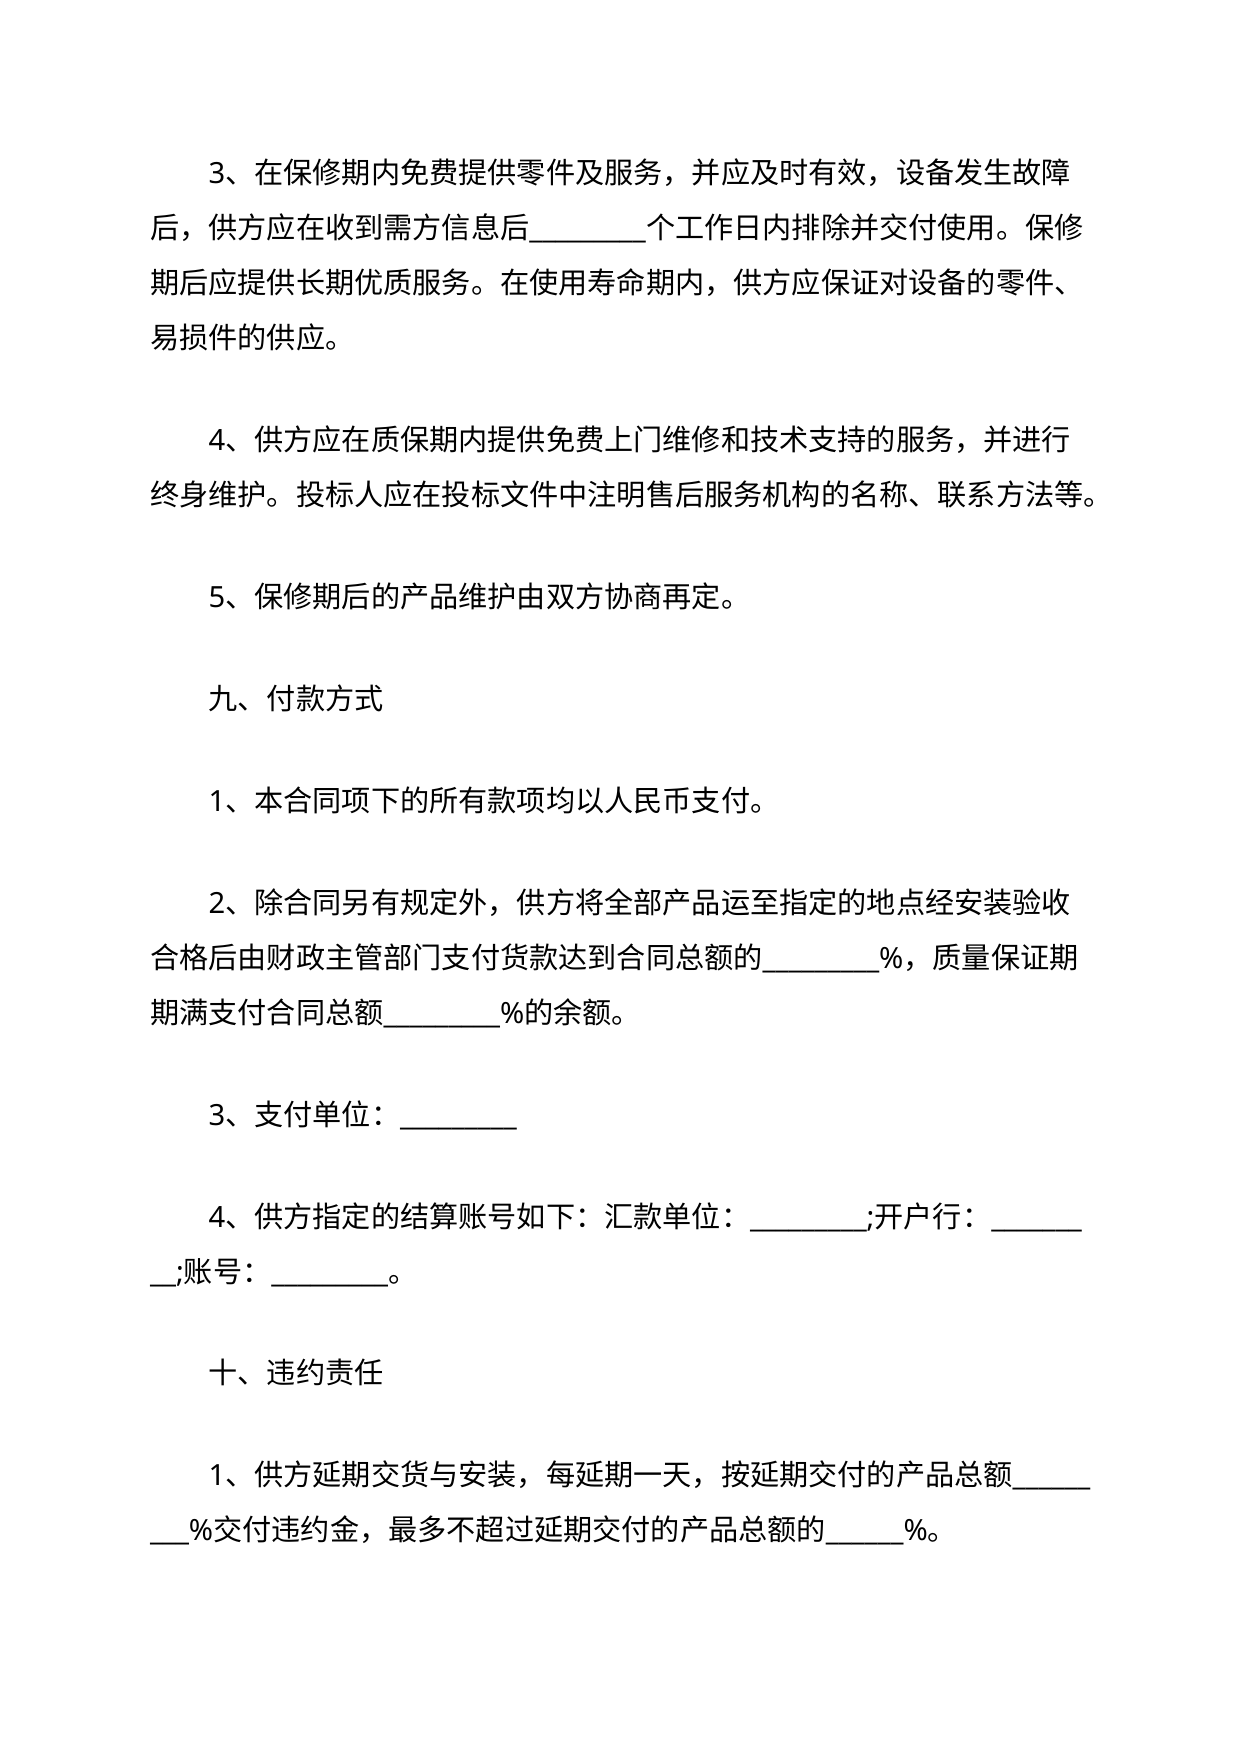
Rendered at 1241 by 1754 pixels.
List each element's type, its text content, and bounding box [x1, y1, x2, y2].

text 十、违约责任 [150, 1350, 1090, 1392]
text 3、在保修期内免费提供零件及服务，并应及时有效，设备发生故障后，供方应在收到需方信息后_________个工作日内排除并交付使用。保修期后应提供长期优质服务。在使用寿命期内，供方应保证对设备的零件、易损件的供应。 [150, 150, 1090, 357]
text 九、付款方式 [150, 675, 1090, 718]
text 4、供方指定的结算账号如下：汇款单位：_________;开户行：_________;账号：_________。 [150, 1193, 1090, 1291]
text 3、支付单位：_________ [150, 1091, 1090, 1133]
text 1、本合同项下的所有款项均以人民币支付。 [150, 777, 1090, 819]
text 4、供方应在质保期内提供免费上门维修和技术支持的服务，并进行终身维护。投标人应在投标文件中注明售后服务机构的名称、联系方法等。 [150, 417, 1090, 514]
text 5、保修期后的产品维护由双方协商再定。 [150, 573, 1090, 616]
text 2、除合同另有规定外，供方将全部产品运至指定的地点经安装验收合格后由财政主管部门支付货款达到合同总额的_________%，质量保证期期满支付合同总额_________%的余额。 [150, 879, 1090, 1032]
text 1、供方延期交货与安装，每延期一天，按延期交付的产品总额_________%交付违约金，最多不超过延期交付的产品总额的______%。 [150, 1452, 1090, 1549]
